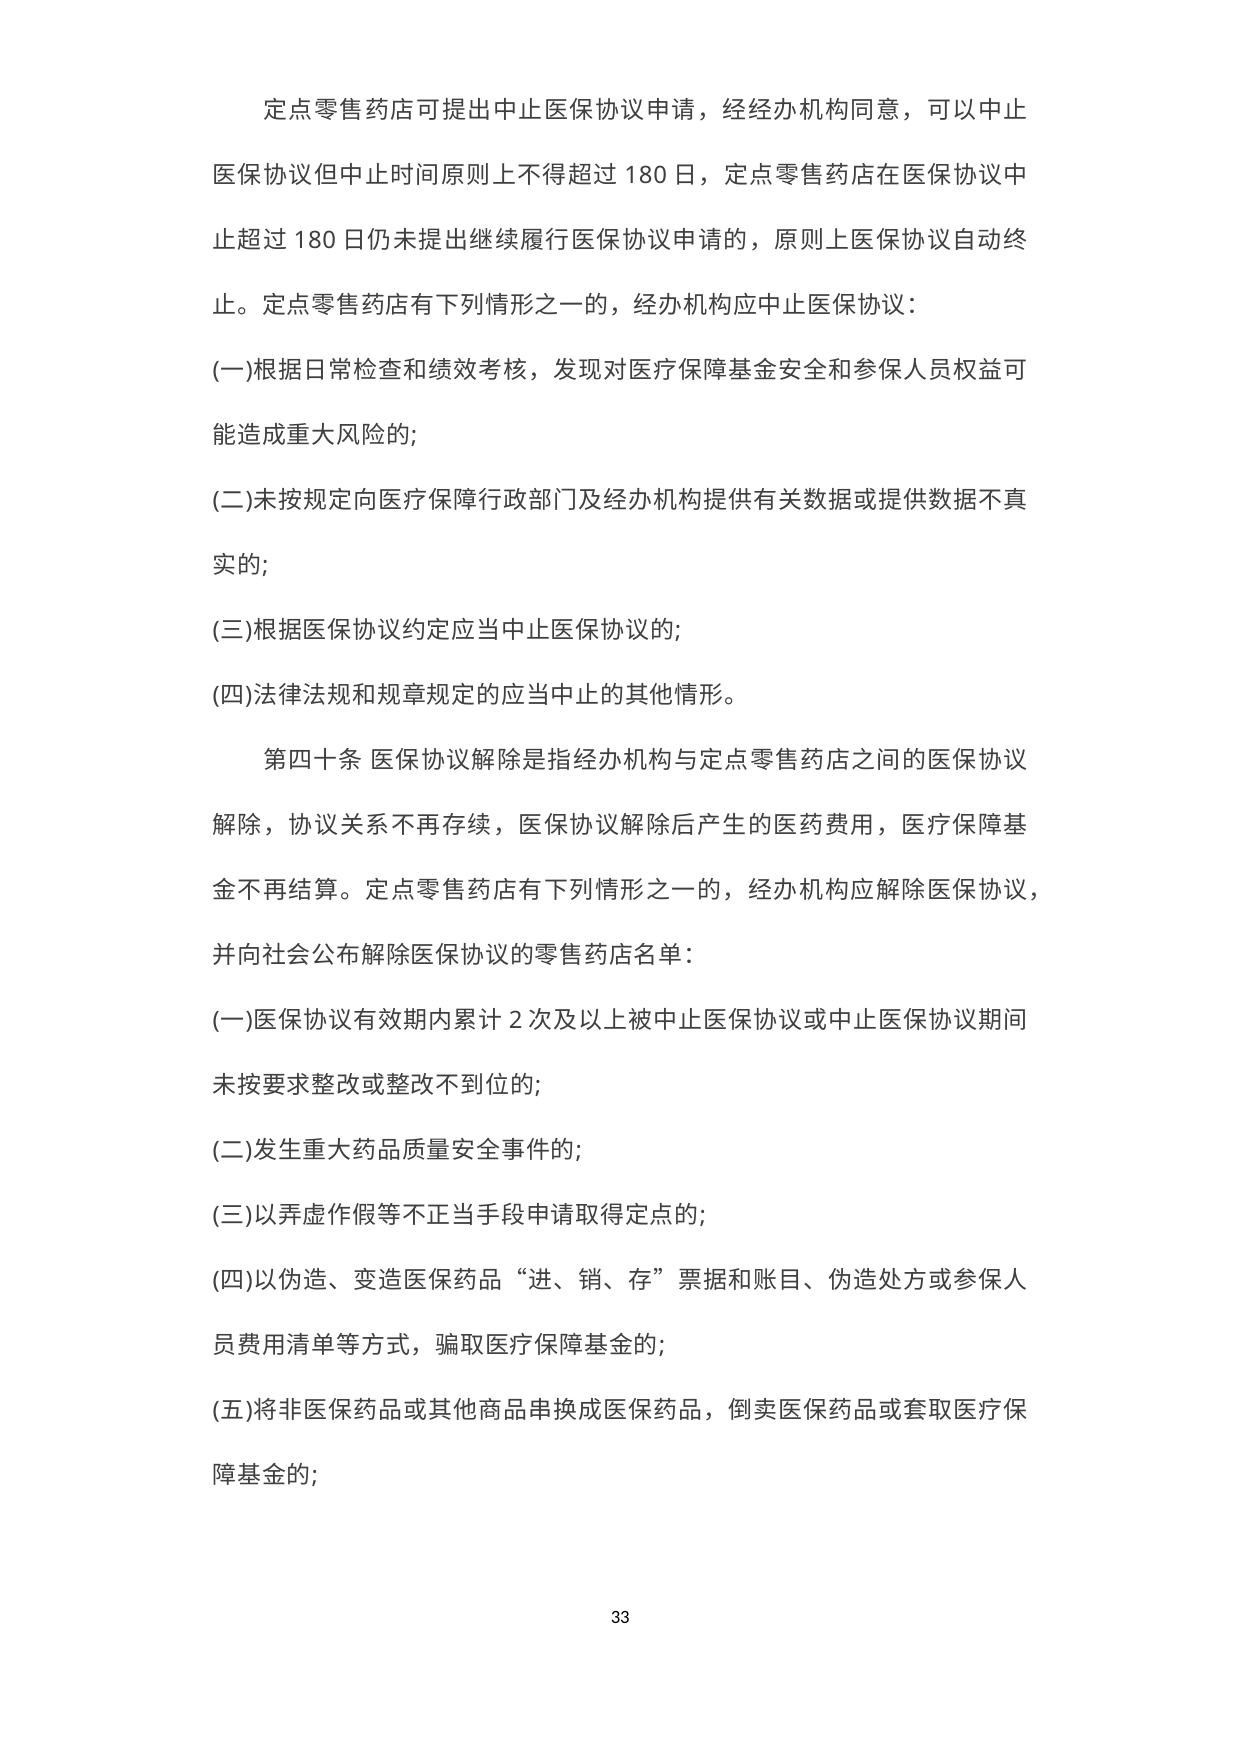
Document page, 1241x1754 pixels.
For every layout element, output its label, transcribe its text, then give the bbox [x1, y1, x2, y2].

text 第四十条 医保协议解除是指经办机构与定点零售药店之间的医保协议解除，协议关系不再存续，医保协议解除后产生的医药费用，医疗保障基金不再结算。定点零售药店有下列情形之一的，经办机构应解除医保协议，并向社会公布解除医保协议的零售药店名单： [212, 726, 1028, 986]
text (四)法律法规和规章规定的应当中止的其他情形。 [212, 661, 1028, 726]
text (三)根据医保协议约定应当中止医保协议的; [212, 596, 1028, 661]
text 定点零售药店可提出中止医保协议申请，经经办机构同意，可以中止医保协议但中止时间原则上不得超过180日，定点零售药店在医保协议中止超过180日仍未提出继续履行医保协议申请的，原则上医保协议自动终止。定点零售药店有下列情形之一的，经办机构应中止医保协议： [212, 76, 1028, 336]
text (二)未按规定向医疗保障行政部门及经办机构提供有关数据或提供数据不真实的; [212, 466, 1028, 596]
text (三)以弄虚作假等不正当手段申请取得定点的; [212, 1181, 1028, 1246]
text (五)将非医保药品或其他商品串换成医保药品，倒卖医保药品或套取医疗保障基金的; [212, 1376, 1028, 1506]
text (二)发生重大药品质量安全事件的; [212, 1116, 1028, 1181]
text (一)根据日常检查和绩效考核，发现对医疗保障基金安全和参保人员权益可能造成重大风险的; [212, 336, 1028, 466]
text (一)医保协议有效期内累计2次及以上被中止医保协议或中止医保协议期间未按要求整改或整改不到位的; [212, 986, 1028, 1116]
text (四)以伪造、变造医保药品“进、销、存”票据和账目、伪造处方或参保人员费用清单等方式，骗取医疗保障基金的; [212, 1246, 1028, 1376]
